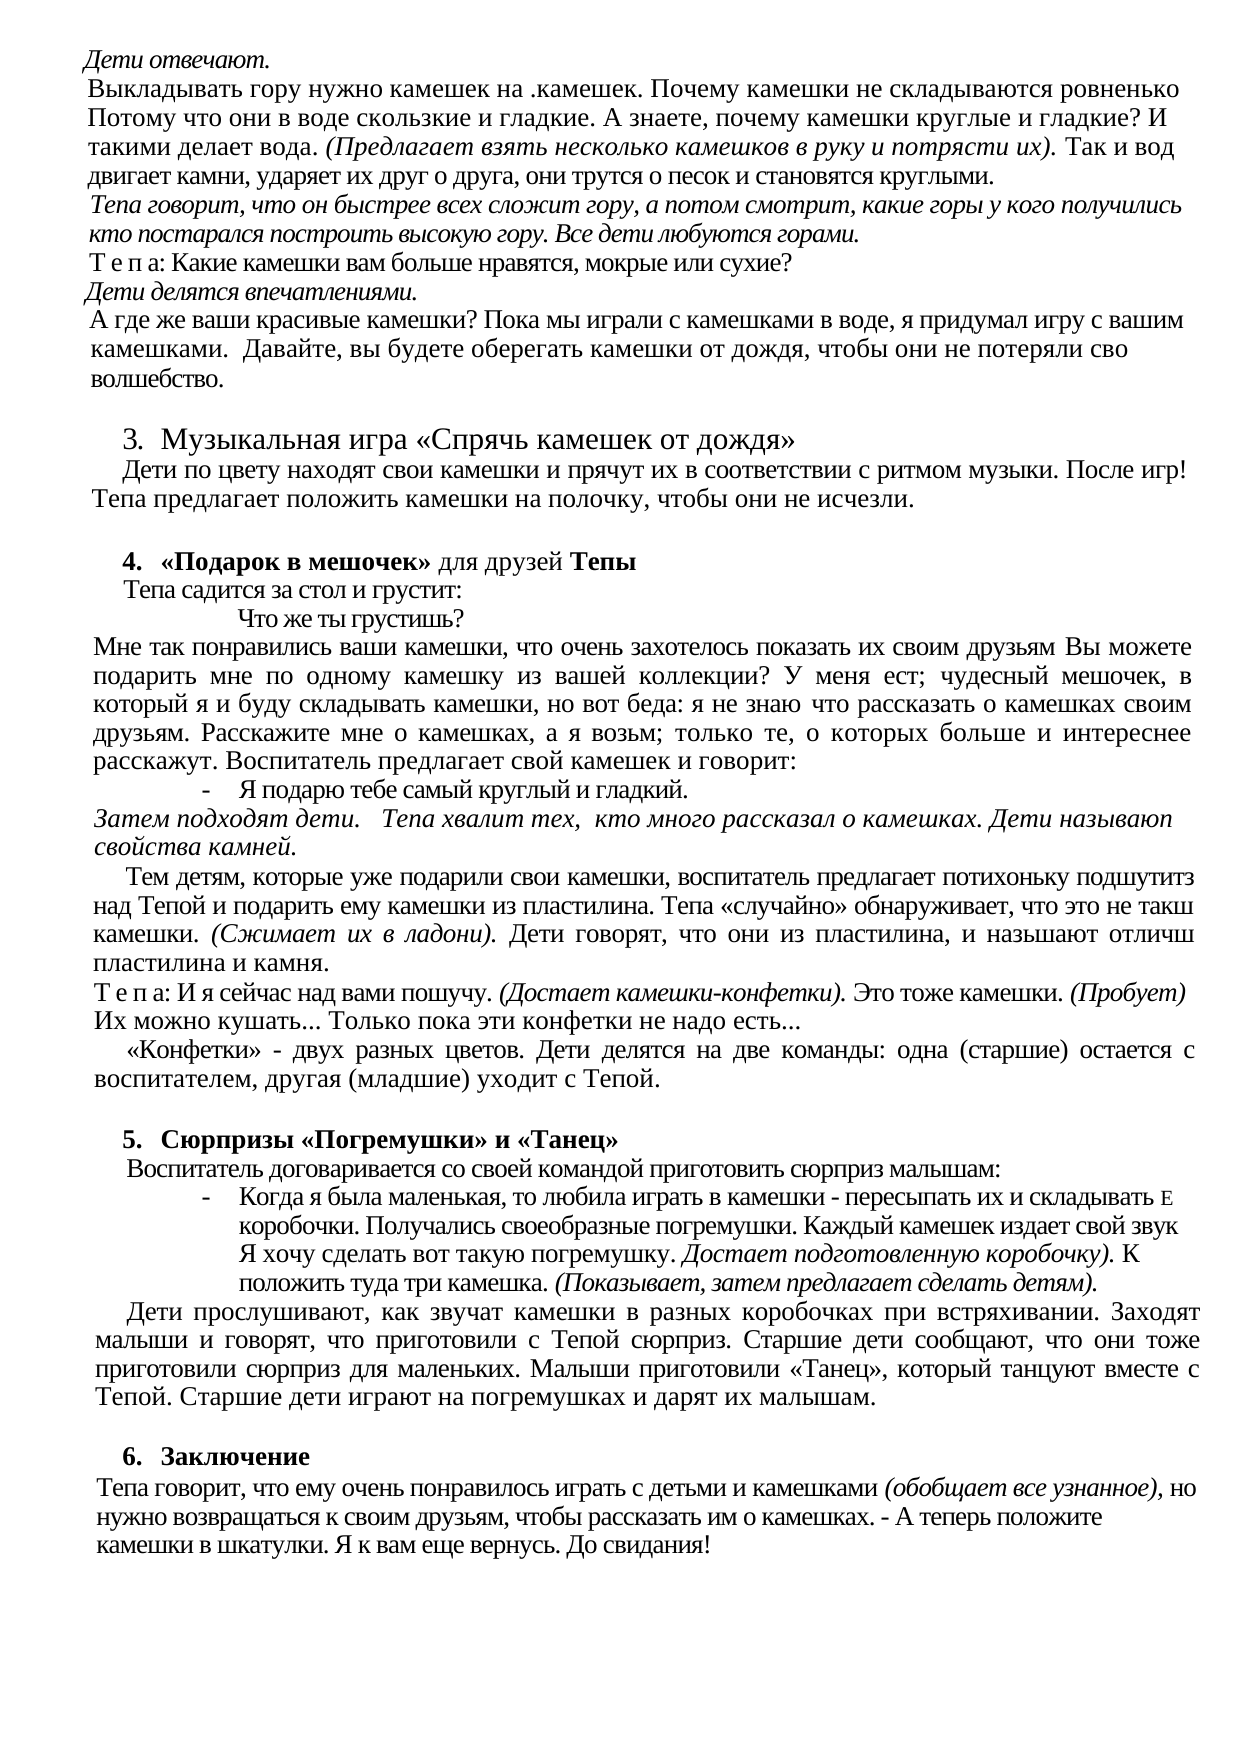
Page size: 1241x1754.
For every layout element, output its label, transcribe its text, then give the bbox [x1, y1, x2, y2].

text Затем подходят дети. Тепа хвалит тех, кто много рассказал о камешках. Дети называюп свойства камней. [94, 804, 1203, 862]
text кто постарался построить высокую гору. Все дети любуются горами. [88, 219, 1203, 248]
text Дети отвечают. [84, 44, 1203, 74]
text 6. Заключение [122, 1440, 1203, 1471]
text Мне так понравились ваши камешки, что очень захотелось показать их своим друзьям Вы можете подарить мне по одному камешку из вашей коллекции? У меня ест; чудесный мешочек, в который я и буду складывать камешки, но вот беда: я не знаю что рассказать о камешках своим друзьям. Расскажите мне о камешках, а я возьм; только те, о которых больше и интереснее расскажут. Воспитатель предлагает свой камешек и говорит: [93, 633, 1192, 775]
text Потому что они в воде скользкие и гладкие. А знаете, почему камешки круглые и гладкие? И [87, 103, 1203, 132]
text - Я подарю тебе самый круглый и гладкий. [201, 776, 1203, 804]
text Т е п а: И я сейчас над вами пошучу. (Достает камешки-конфетки). Это тоже камешки. (Пробует) Их можно кушать... Только пока эти конфетки не надо есть... [93, 978, 1203, 1035]
text такими делает вода. (Предлагает взять несколько камешков в руку и потрясти их). Так и вод [88, 132, 1203, 161]
text Тепа говорит, что он быстрее всех сложит гору, а потом смотрит, какие горы у кого получились [89, 190, 1203, 219]
text Воспитатель договаривается со своей командой приготовить сюрприз малышам: [126, 1154, 1203, 1183]
text Т е п а: Какие камешки вам больше нравятся, мокрые или сухие? [89, 248, 1203, 277]
text Тем детям, которые уже подарили свои камешки, воспитатель предлагает потихоньку подшутитз над Тепой и подарить ему камешки из пластилина. Тепа «случайно» обнаруживает, что это не такш камешки. (Сжимает их в ладони). Дети говорят, что они из пластилина, и назьшают отличш пластилина и камня. [93, 863, 1195, 977]
text Дети делятся впечатлениями. [85, 277, 1203, 306]
text 3. Музыкальная игра «Спрячь камешек от дождя» [122, 427, 1203, 456]
text Тепа говорит, что ему очень понравилось играть с детьми и камешками (обобщает все узнанное), но нужно возвращаться к своим друзьям, чтобы рассказать им о камешках. - А теперь положите камешки в шкатулки. Я к вам еще вернусь. До свидания! [96, 1474, 1203, 1559]
text Выкладывать гору нужно камешек на .камешек. Почему камешки не складываются ровненько [87, 74, 1203, 103]
text Дети по цвету находят свои камешки и прячут их в соответствии с ритмом музыки. После игр! Тепа предлагает положить камешки на полочку, чтобы они не исчезли. [91, 456, 1188, 513]
text 5. Сюрпризы «Погремушки» и «Танец» [122, 1126, 1203, 1154]
text «Конфетки» - двух разных цветов. Дети делятся на две команды: одна (старшие) остается с воспитателем, другая (младшие) уходит с Тепой. [94, 1036, 1197, 1093]
text Дети прослушивают, как звучат камешки в разных коробочках при встряхивании. Заходят малыши и говорят, что приготовили с Тепой сюрприз. Старшие дети сообщают, что они тоже приготовили сюрприз для маленьких. Малыши приготовили «Танец», который танцуют вместе с Тепой. Старшие дети играют на погремушках и дарят их малышам. [95, 1297, 1201, 1411]
text камешками. Давайте, вы будете оберегать камешки от дождя, чтобы они не потеряли сво [90, 335, 1203, 364]
text 4. «Подарок в мешочек» для друзей Тепы [122, 547, 1203, 576]
text волшебство. [90, 364, 1203, 393]
text Тепа садится за стол и грустит: Что же ты грустишь? [123, 576, 483, 633]
text двигает камни, ударяет их друг о друга, они трутся о песок и становятся круглыми. [87, 161, 1203, 190]
text - Когда я была маленькая, то любила играть в камешки - пересыпать их и складывать е коробочки. Получались своеобразные погремушки. Каждый камешек издает свой звук Я хочу сделать вот такую погремушку. Достает подготовленную коробочку). К положить туда три камешка. (Показывает, затем предлагает сделать детям). [201, 1183, 1200, 1297]
text А где же ваши красивые камешки? Пока мы играли с камешками в воде, я придумал игру с вашим [89, 306, 1203, 335]
